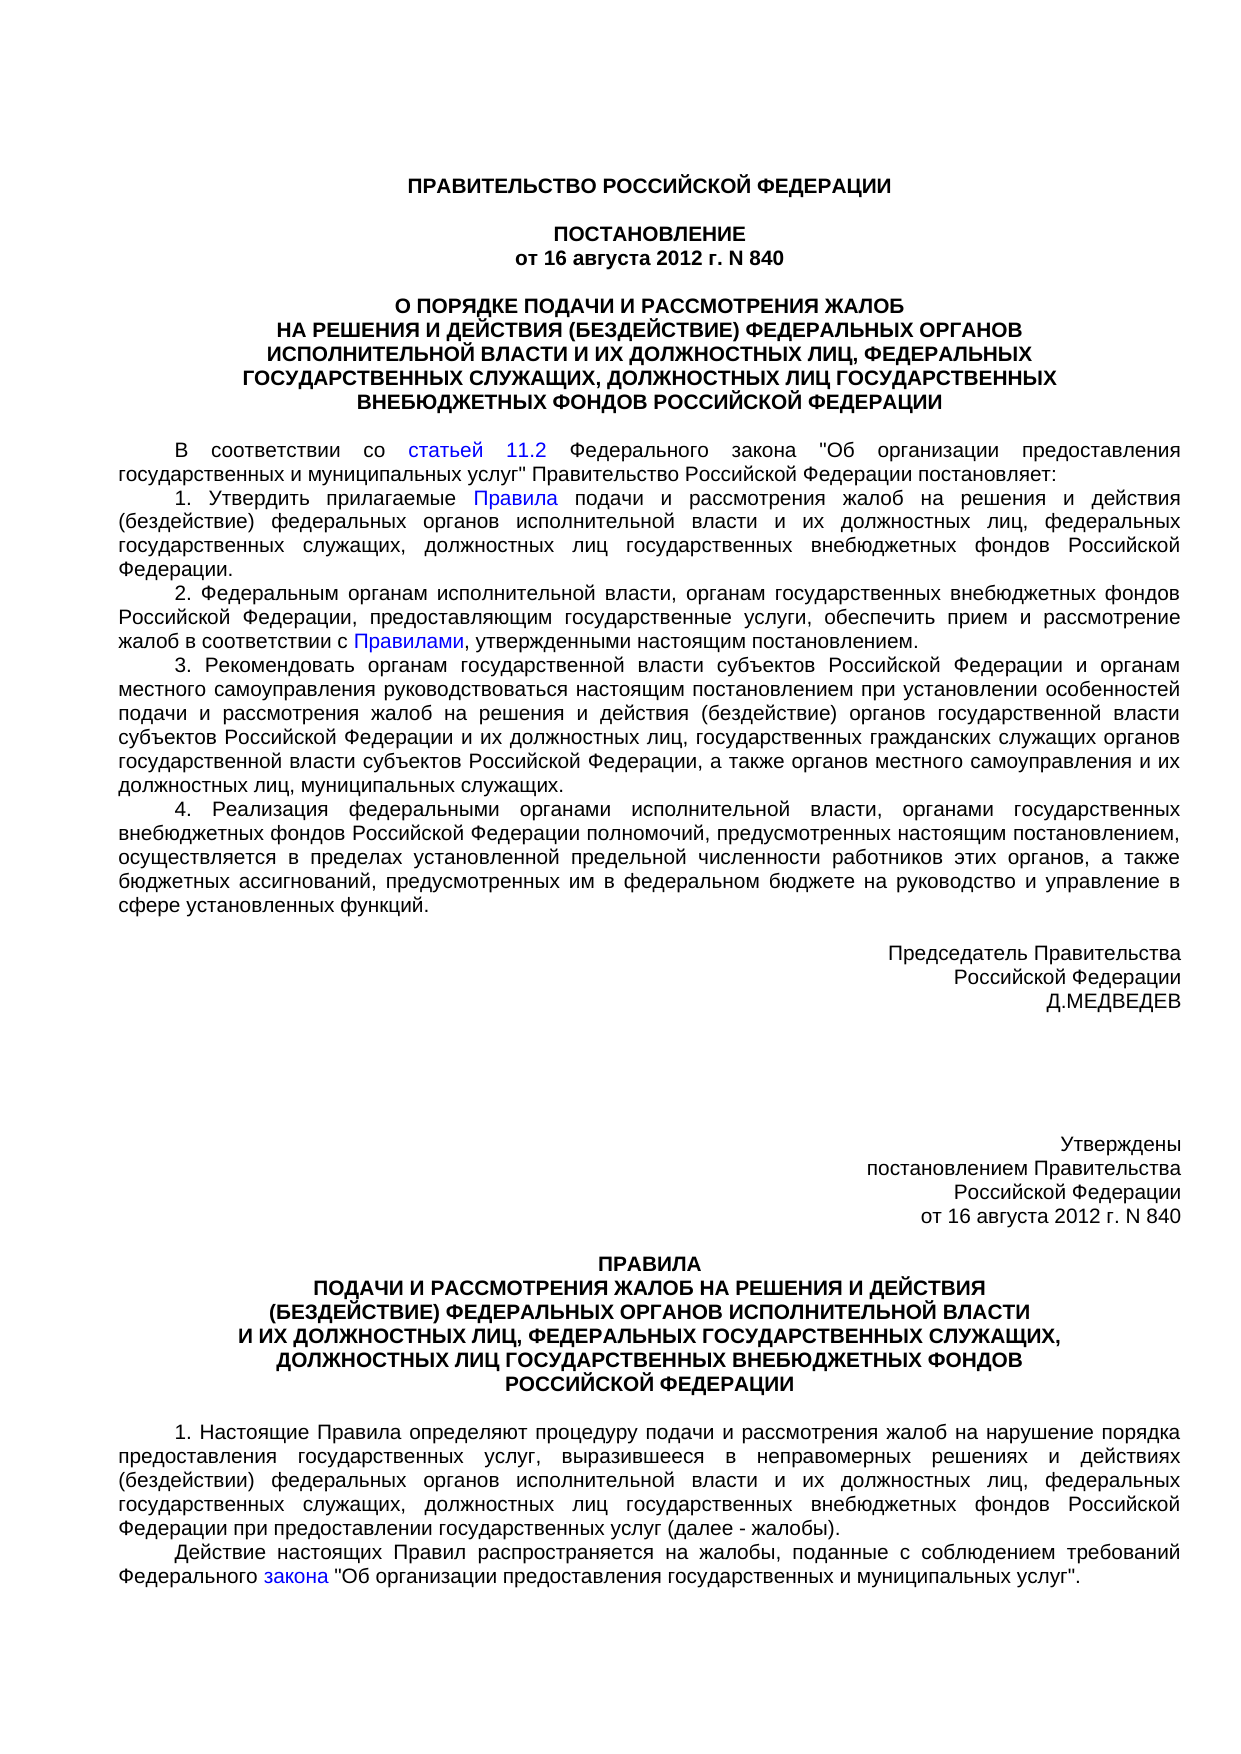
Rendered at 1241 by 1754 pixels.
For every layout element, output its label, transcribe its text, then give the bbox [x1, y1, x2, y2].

text 1. Настоящие Правила определяют процедуру подачи и рассмотрения жалоб на нарушение порядка предоставления государственных услуг, выразившееся в неправомерных решениях и действиях (бездействии) федеральных органов исполнительной власти и их должностных лиц, федеральных государственных служащих, должностных лиц государственных внебюджетных фондов Российской Федерации при предоставлении государственных услуг (далее - жалобы). [118, 1420, 1181, 1539]
text 2. Федеральным органам исполнительной власти, органам государственных внебюджетных фондов Российской Федерации, предоставляющим государственные услуги, обеспечить прием и рассмотрение жалоб в соответствии с Правилами, утвержденными настоящим постановлением. [118, 581, 1181, 653]
text Д.МЕДВЕДЕВ [118, 988, 1181, 1012]
text ГОСУДАРСТВЕННЫХ СЛУЖАЩИХ, ДОЛЖНОСТНЫХ ЛИЦ ГОСУДАРСТВЕННЫХ [118, 366, 1181, 389]
text ПОСТАНОВЛЕНИЕ [118, 222, 1181, 246]
text РОССИЙСКОЙ ФЕДЕРАЦИИ [118, 1372, 1181, 1396]
text О ПОРЯДКЕ ПОДАЧИ И РАССМОТРЕНИЯ ЖАЛОБ [118, 294, 1181, 318]
text ПРАВИЛА [118, 1252, 1181, 1276]
text от 16 августа 2012 г. N 840 [118, 246, 1181, 270]
text Утверждены [118, 1132, 1181, 1156]
text 1. Утвердить прилагаемые Правила подачи и рассмотрения жалоб на решения и действия (бездействие) федеральных органов исполнительной власти и их должностных лиц, федеральных государственных служащих, должностных лиц государственных внебюджетных фондов Российской Федерации. [118, 485, 1181, 581]
text ПРАВИТЕЛЬСТВО РОССИЙСКОЙ ФЕДЕРАЦИИ [118, 174, 1181, 198]
text ПОДАЧИ И РАССМОТРЕНИЯ ЖАЛОБ НА РЕШЕНИЯ И ДЕЙСТВИЯ [118, 1276, 1181, 1300]
text Российской Федерации [118, 1180, 1181, 1204]
text ДОЛЖНОСТНЫХ ЛИЦ ГОСУДАРСТВЕННЫХ ВНЕБЮДЖЕТНЫХ ФОНДОВ [118, 1348, 1181, 1372]
text НА РЕШЕНИЯ И ДЕЙСТВИЯ (БЕЗДЕЙСТВИЕ) ФЕДЕРАЛЬНЫХ ОРГАНОВ [118, 318, 1181, 342]
text Российской Федерации [118, 964, 1181, 988]
text 3. Рекомендовать органам государственной власти субъектов Российской Федерации и органам местного самоуправления руководствоваться настоящим постановлением при установлении особенностей подачи и рассмотрения жалоб на решения и действия (бездействие) органов государственной власти субъектов Российской Федерации и их должностных лиц, государственных гражданских служащих органов государственной власти субъектов Российской Федерации, а также органов местного самоуправления и их должностных лиц, муниципальных служащих. [118, 653, 1181, 797]
text И ИХ ДОЛЖНОСТНЫХ ЛИЦ, ФЕДЕРАЛЬНЫХ ГОСУДАРСТВЕННЫХ СЛУЖАЩИХ, [118, 1324, 1181, 1348]
text 4. Реализация федеральными органами исполнительной власти, органами государственных внебюджетных фондов Российской Федерации полномочий, предусмотренных настоящим постановлением, осуществляется в пределах установленной предельной численности работников этих органов, а также бюджетных ассигнований, предусмотренных им в федеральном бюджете на руководство и управление в сфере установленных функций. [118, 797, 1181, 917]
text (БЕЗДЕЙСТВИЕ) ФЕДЕРАЛЬНЫХ ОРГАНОВ ИСПОЛНИТЕЛЬНОЙ ВЛАСТИ [118, 1300, 1181, 1324]
text ИСПОЛНИТЕЛЬНОЙ ВЛАСТИ И ИХ ДОЛЖНОСТНЫХ ЛИЦ, ФЕДЕРАЛЬНЫХ [118, 342, 1181, 366]
text Председатель Правительства [118, 941, 1181, 964]
text Действие настоящих Правил распространяется на жалобы, поданные с соблюдением требований Федерального закона "Об организации предоставления государственных и муниципальных услуг". [118, 1539, 1181, 1587]
text постановлением Правительства [118, 1156, 1181, 1180]
text от 16 августа 2012 г. N 840 [118, 1204, 1181, 1228]
text ВНЕБЮДЖЕТНЫХ ФОНДОВ РОССИЙСКОЙ ФЕДЕРАЦИИ [118, 389, 1181, 413]
text В соответствии со статьей 11.2 Федерального закона "Об организации предоставления государственных и муниципальных услуг" Правительство Российской Федерации постановляет: [118, 437, 1181, 485]
